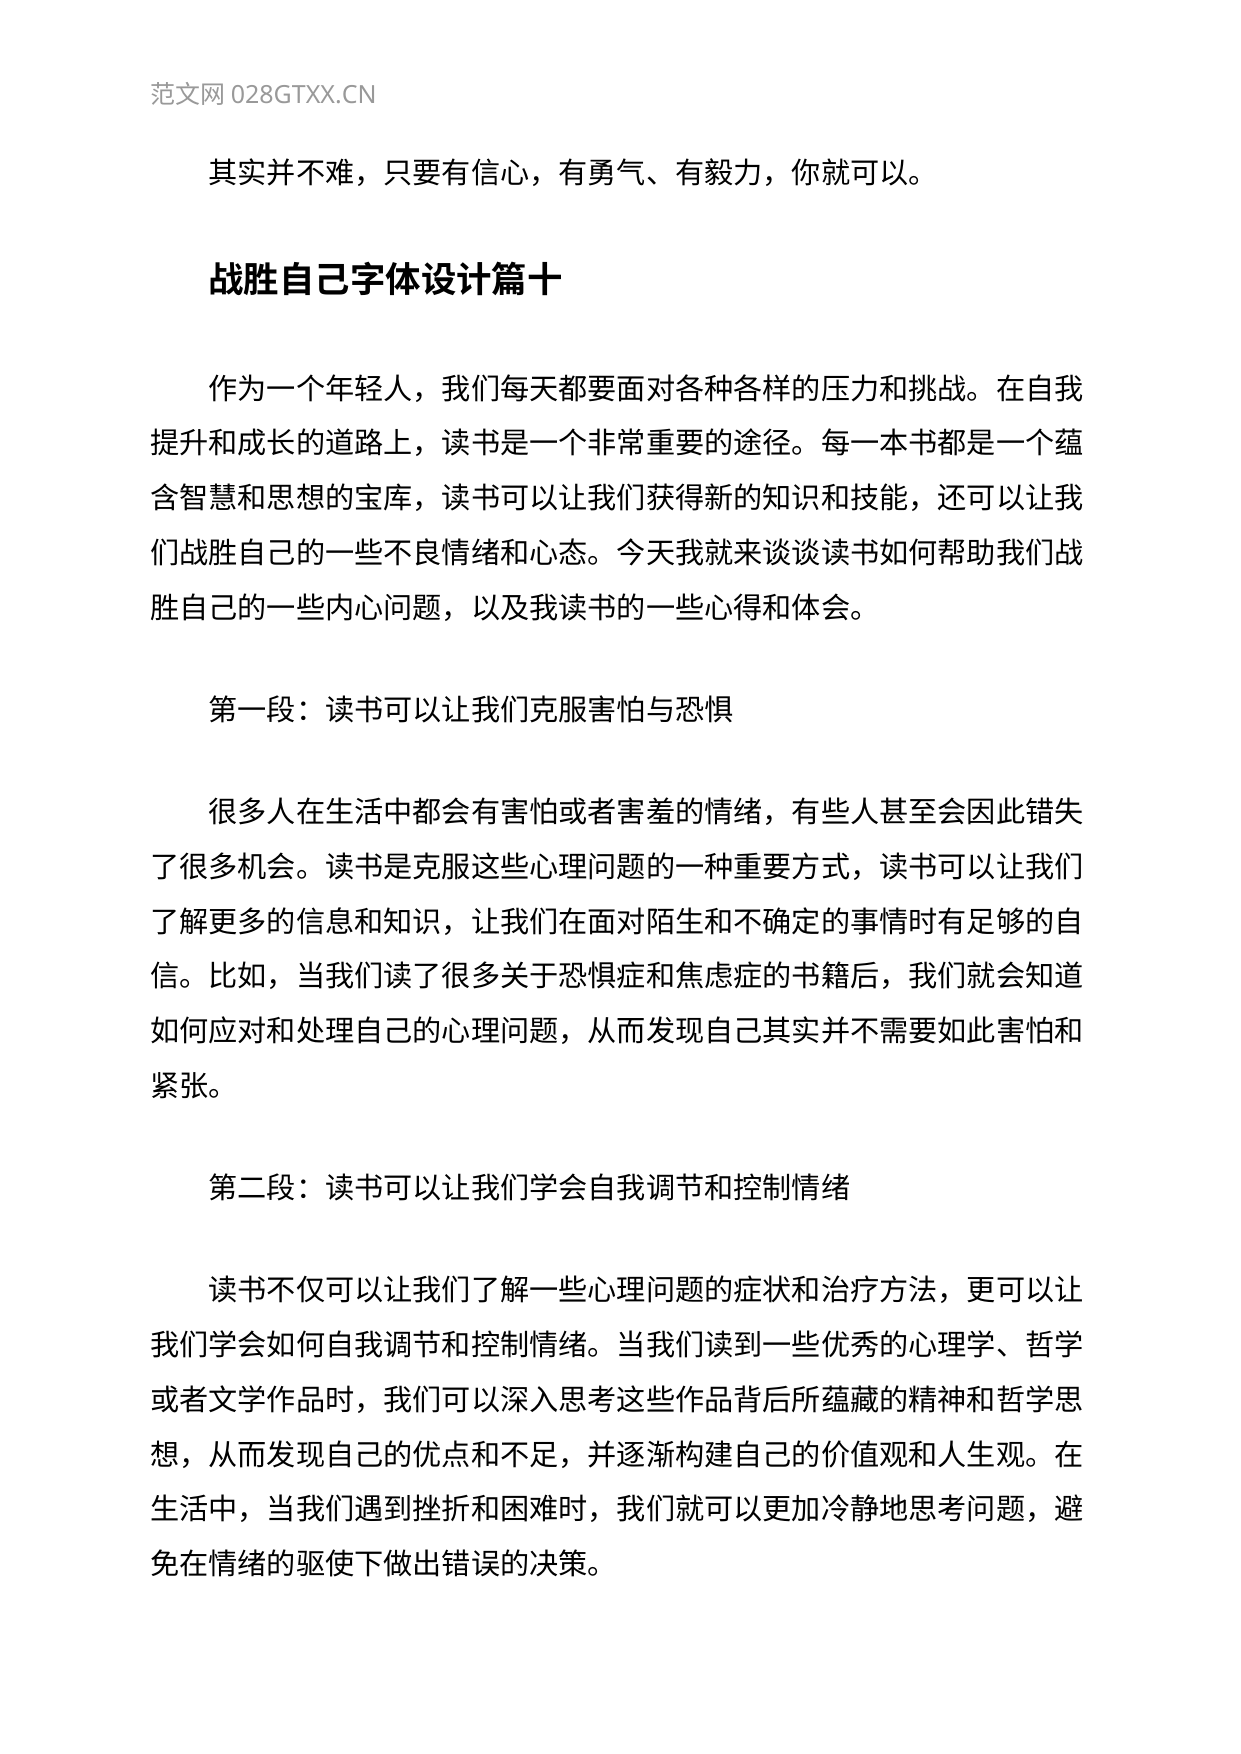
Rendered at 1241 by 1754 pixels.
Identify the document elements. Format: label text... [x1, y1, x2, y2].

text 很多人在生活中都会有害怕或者害羞的情绪，有些人甚至会因此错失了很多机会。读书是克服这些心理问题的一种重要方式，读书可以让我们了解更多的信息和知识，让我们在面对陌生和不确定的事情时有足够的自信。比如，当我们读了很多关于恐惧症和焦虑症的书籍后，我们就会知道如何应对和处理自己的心理问题，从而发现自己其实并不需要如此害怕和紧张。 [150, 788, 1090, 1105]
text 作为一个年轻人，我们每天都要面对各种各样的压力和挑战。在自我提升和成长的道路上，读书是一个非常重要的途径。每一本书都是一个蕴含智慧和思想的宝库，读书可以让我们获得新的知识和技能，还可以让我们战胜自己的一些不良情绪和心态。今天我就来谈谈读书如何帮助我们战胜自己的一些内心问题，以及我读书的一些心得和体会。 [150, 365, 1090, 627]
text 其实并不难，只要有信心，有勇气、有毅力，你就可以。 [150, 150, 1090, 192]
text 第一段：读书可以让我们克服害怕与恐惧 [150, 687, 1090, 729]
text 第二段：读书可以让我们学会自我调节和控制情绪 [150, 1164, 1090, 1207]
text 读书不仅可以让我们了解一些心理问题的症状和治疗方法，更可以让我们学会如何自我调节和控制情绪。当我们读到一些优秀的心理学、哲学或者文学作品时，我们可以深入思考这些作品背后所蕴藏的精神和哲学思想，从而发现自己的优点和不足，并逐渐构建自己的价值观和人生观。在生活中，当我们遇到挫折和困难时，我们就可以更加冷静地思考问题，避免在情绪的驱使下做出错误的决策。 [150, 1266, 1090, 1583]
text 战胜自己字体设计篇十 [150, 252, 1090, 303]
